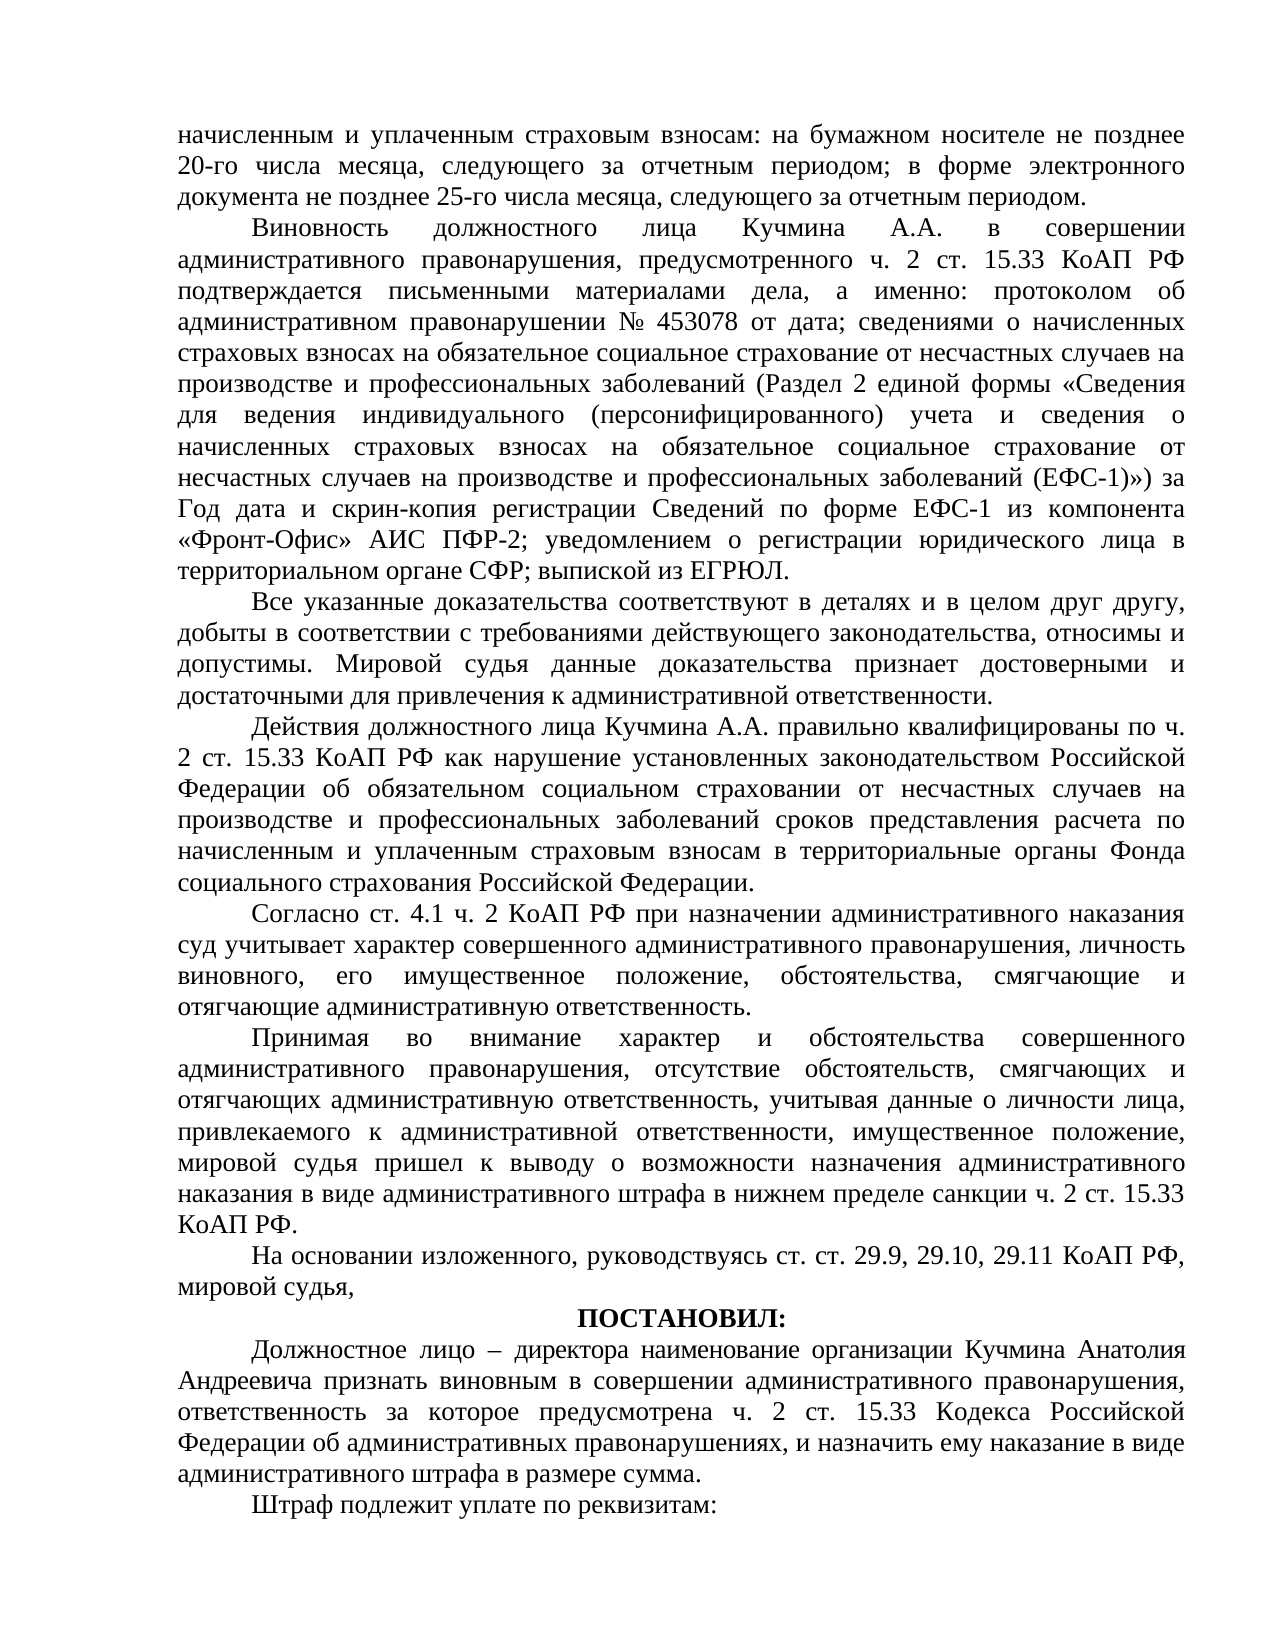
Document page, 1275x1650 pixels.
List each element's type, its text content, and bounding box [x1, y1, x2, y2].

text ПОСТАНОВИЛ: [177, 1302, 1186, 1333]
text Согласно ст. 4.1 ч. 2 КоАП РФ при назначении административного наказания суд учитывает характер совершенного административного правонарушения, личность виновного, его имущественное положение, обстоятельства, смягчающие и отягчающие административную ответственность. [177, 897, 1186, 1021]
text Виновность должностного лица Кучмина А.А. в совершении административного правонарушения, предусмотренного ч. 2 ст. 15.33 КоАП РФ подтверждается письменными материалами дела, а именно: протоколом об административном правонарушении № 453078 от дата; сведениями о начисленных страховых взносах на обязательное социальное страхование от несчастных случаев на производстве и профессиональных заболеваний (Раздел 2 единой формы «Сведения для ведения индивидуального (персонифицированного) учета и сведения о начисленных страховых взносах на обязательное социальное страхование от несчастных случаев на производстве и профессиональных заболеваний (ЕФС-1)») за Год дата и скрин-копия регистрации Сведений по форме ЕФС-1 из компонента «Фронт-Офис» АИС ПФР-2; уведомлением о регистрации юридического лица в территориальном органе СФР; выпиской из ЕГРЮЛ. [177, 212, 1186, 585]
text Все указанные доказательства соответствуют в деталях и в целом друг другу, добыты в соответствии с требованиями действующего законодательства, относимы и допустимы. Мировой судья данные доказательства признает достоверными и достаточными для привлечения к административной ответственности. [177, 585, 1186, 710]
text Штраф подлежит уплате по реквизитам: [177, 1488, 1186, 1520]
text Действия должностного лица Кучмина А.А. правильно квалифицированы по ч. 2 ст. 15.33 КоАП РФ как нарушение установленных законодательством Российской Федерации об обязательном социальном страховании от несчастных случаев на производстве и профессиональных заболеваний сроков представления расчета по начисленным и уплаченным страховым взносам в территориальные органы Фонда социального страхования Российской Федерации. [177, 710, 1186, 897]
text Принимая во внимание характер и обстоятельства совершенного административного правонарушения, отсутствие обстоятельств, смягчающих и отягчающих административную ответственность, учитывая данные о личности лица, привлекаемого к административной ответственности, имущественное положение, мировой судья пришел к выводу о возможности назначения административного наказания в виде административного штрафа в нижнем пределе санкции ч. 2 ст. 15.33 КоАП РФ. [177, 1021, 1186, 1239]
text Должностное лицо – директора наименование организации Кучмина Анатолия Андреевича признать виновным в совершении административного правонарушения, ответственность за которое предусмотрена ч. 2 ст. 15.33 Кодекса Российской Федерации об административных правонарушениях, и назначить ему наказание в виде административного штрафа в размере сумма. [177, 1333, 1186, 1488]
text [177, 118, 1186, 212]
text На основании изложенного, руководствуясь ст. ст. 29.9, 29.10, 29.11 КоАП РФ, мировой судья, [177, 1239, 1186, 1302]
